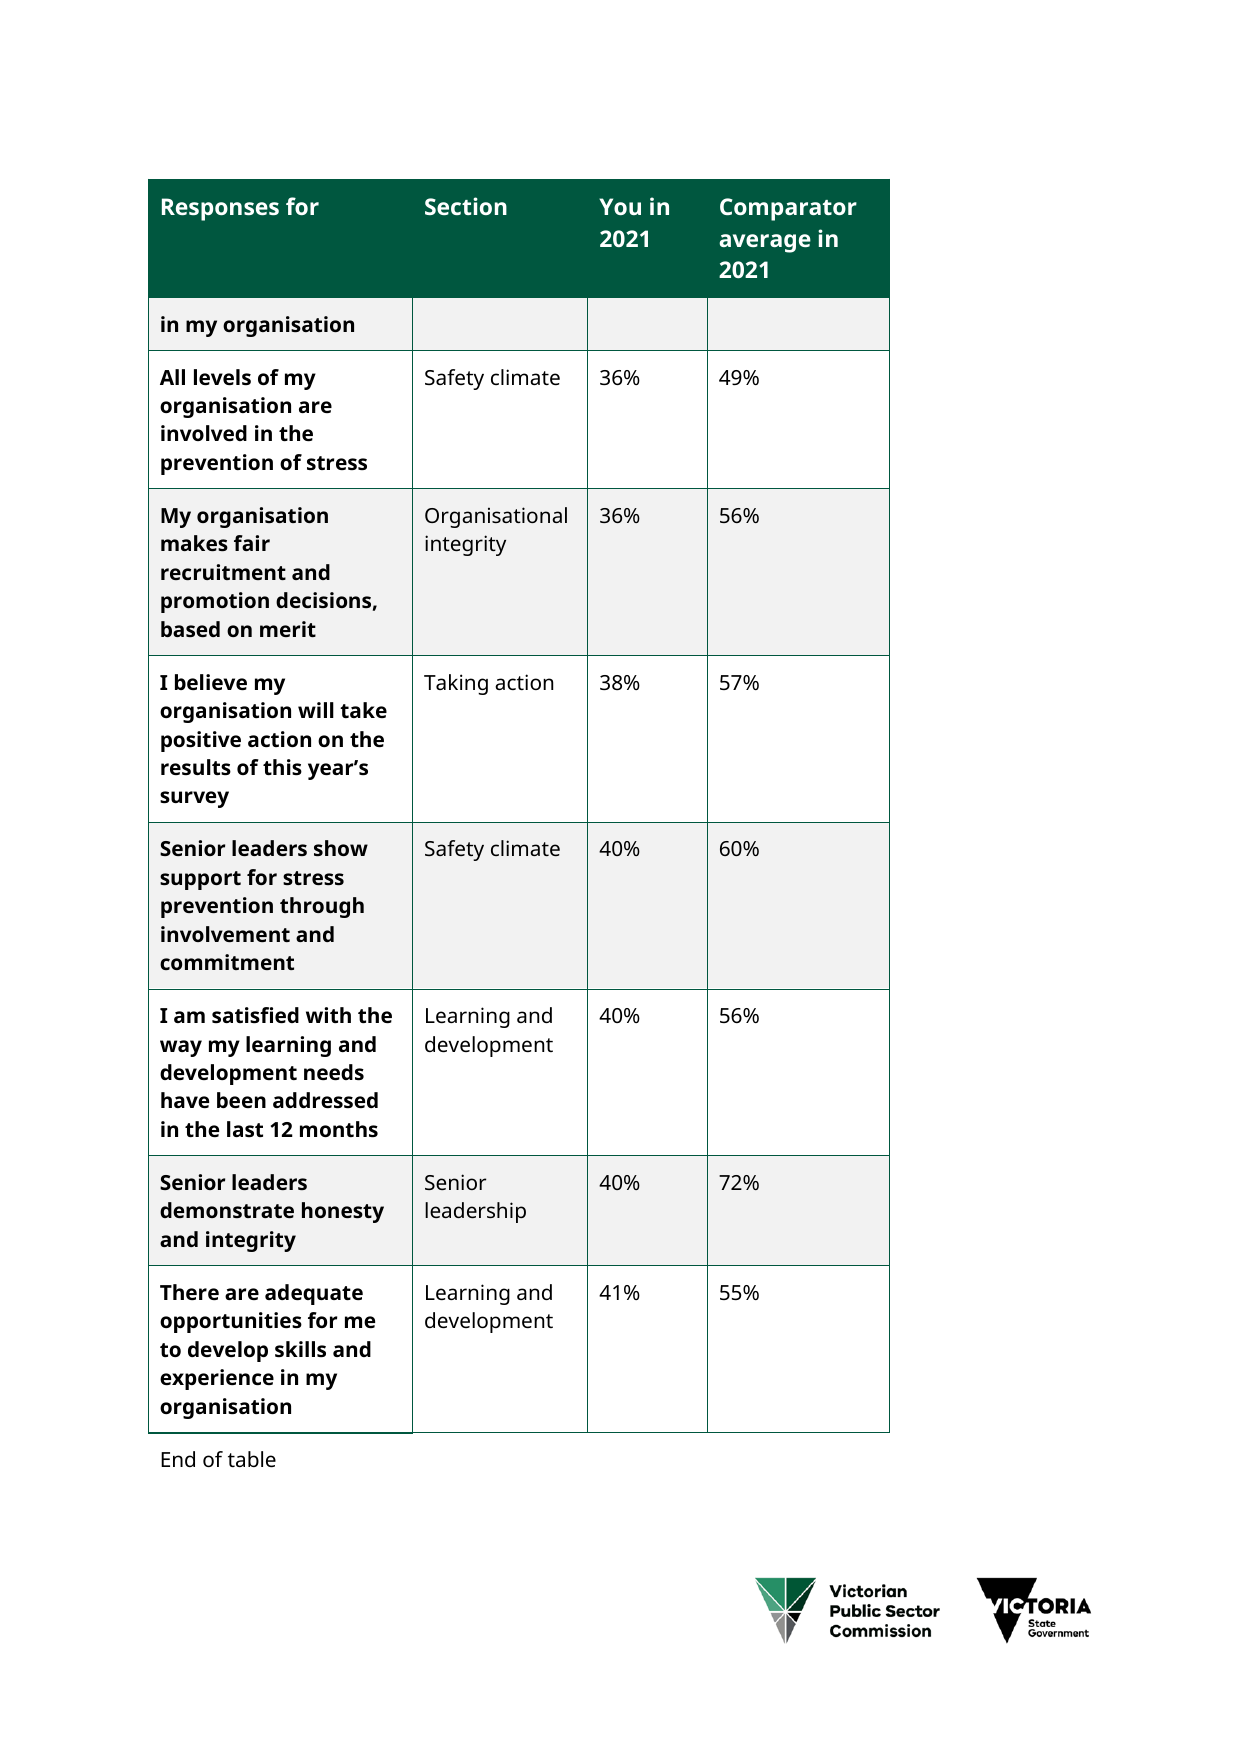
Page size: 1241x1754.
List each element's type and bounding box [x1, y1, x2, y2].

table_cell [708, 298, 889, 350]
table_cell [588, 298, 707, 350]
picture [754, 1577, 1093, 1645]
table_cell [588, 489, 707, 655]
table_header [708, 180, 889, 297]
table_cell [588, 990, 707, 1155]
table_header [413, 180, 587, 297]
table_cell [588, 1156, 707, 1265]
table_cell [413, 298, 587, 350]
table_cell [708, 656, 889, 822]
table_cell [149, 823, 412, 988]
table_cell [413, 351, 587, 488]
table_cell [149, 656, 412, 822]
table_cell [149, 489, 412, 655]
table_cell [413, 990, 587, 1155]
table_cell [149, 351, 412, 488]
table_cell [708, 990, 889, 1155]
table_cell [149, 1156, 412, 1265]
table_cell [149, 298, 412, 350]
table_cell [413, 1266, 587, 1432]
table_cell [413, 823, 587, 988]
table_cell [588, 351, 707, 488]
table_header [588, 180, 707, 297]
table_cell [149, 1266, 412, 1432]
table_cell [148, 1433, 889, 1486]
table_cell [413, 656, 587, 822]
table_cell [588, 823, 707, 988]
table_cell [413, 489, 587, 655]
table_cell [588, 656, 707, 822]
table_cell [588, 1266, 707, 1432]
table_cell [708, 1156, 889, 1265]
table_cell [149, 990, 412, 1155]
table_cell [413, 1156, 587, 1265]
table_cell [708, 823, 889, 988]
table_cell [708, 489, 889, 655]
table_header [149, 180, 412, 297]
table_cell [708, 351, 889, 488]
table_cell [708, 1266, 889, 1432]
